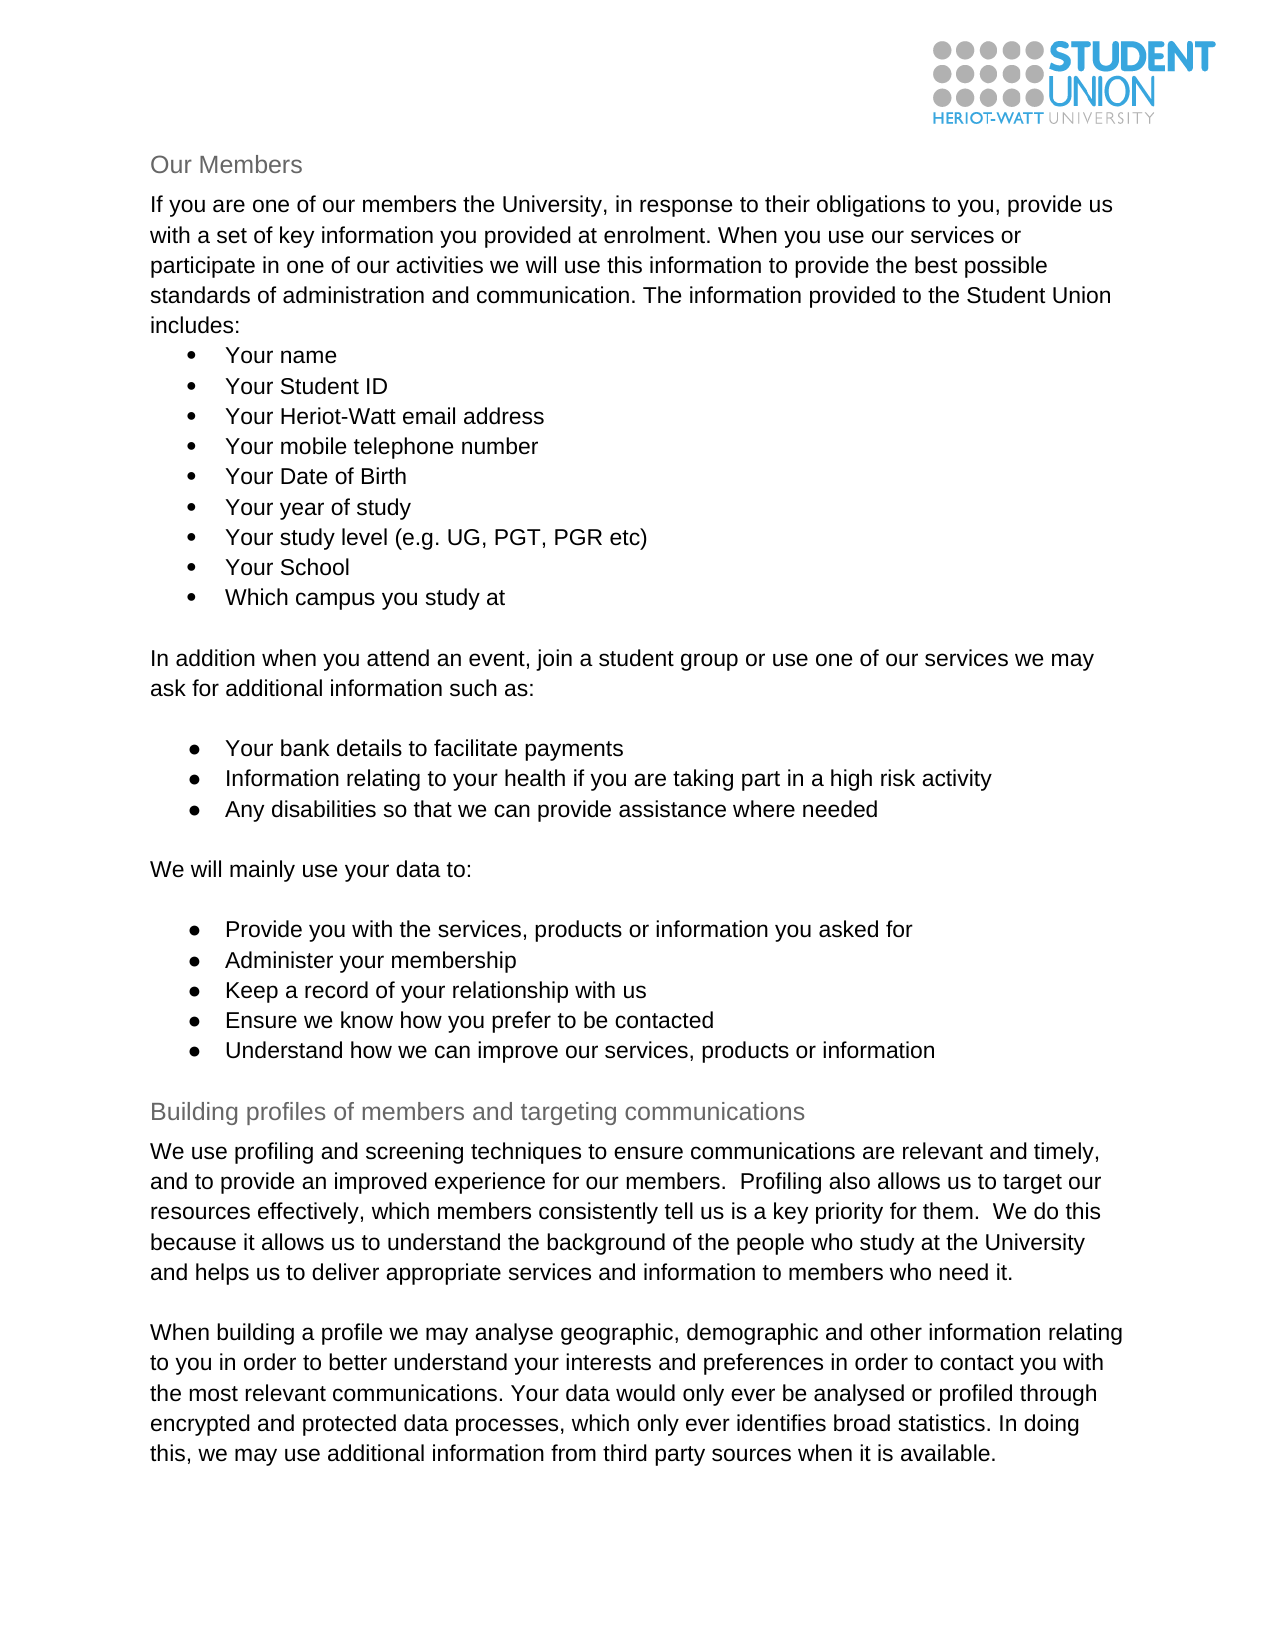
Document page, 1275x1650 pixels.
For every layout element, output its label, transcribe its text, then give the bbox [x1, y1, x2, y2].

list Your mobile telephone number [187, 433, 1125, 459]
list Your bank details to facilitate payments [187, 735, 1125, 761]
list Which campus you study at [187, 584, 1125, 610]
list Administer your membership [187, 947, 1125, 973]
list Any disabilities so that we can provide assistance where needed [187, 796, 1125, 822]
picture [920, 39, 1221, 129]
list Your Date of Birth [187, 463, 1125, 489]
subtitle Building profiles of members and targeting communications [150, 1097, 1125, 1125]
text When building a profile we may analyse geographic, demographic and other information relating to you in order to better understand your interests and preferences in order to contact you with the most relevant communications. Your data would only ever be analysed or profiled through encrypted and protected data processes, which only ever identifies broad statistics. In doing this, we may use additional information from third party sources when it is available. [150, 1319, 1125, 1466]
list Your name [187, 342, 1125, 369]
list Your School [187, 554, 1125, 580]
list Understand how we can improve our services, products or information [187, 1037, 1125, 1063]
list Your study level (e.g. UG, PGT, PGR etc) [187, 524, 1125, 550]
list Provide you with the services, products or information you asked for [187, 916, 1125, 943]
subtitle Our Members [150, 150, 1125, 179]
list Your Student ID [187, 373, 1125, 399]
text We will mainly use your data to: [150, 856, 1125, 882]
list Ensure we know how you prefer to be contacted [187, 1007, 1125, 1033]
list Your year of study [187, 493, 1125, 520]
text If you are one of our members the University, in response to their obligations to you, provide us with a set of key information you provided at enrolment. When you use our services or participate in one of our activities we will use this information to provide the best possible standards of administration and communication. The information provided to the Student Union includes: [150, 191, 1125, 338]
text In addition when you attend an event, join a student group or use one of our services we may ask for additional information such as: [150, 644, 1125, 701]
list Keep a record of your relationship with us [187, 977, 1125, 1003]
list Information relating to your health if you are taking part in a high risk activity [187, 765, 1125, 792]
text We use profiling and screening techniques to ensure communications are relevant and timely, and to provide an improved experience for our members. Profiling also allows us to target our resources effectively, which members consistently tell us is a key priority for them. We do this because it allows us to understand the background of the people who study at the University and helps us to deliver appropriate services and information to members who need it. [150, 1138, 1125, 1285]
list Your Heriot-Watt email address [187, 403, 1125, 429]
